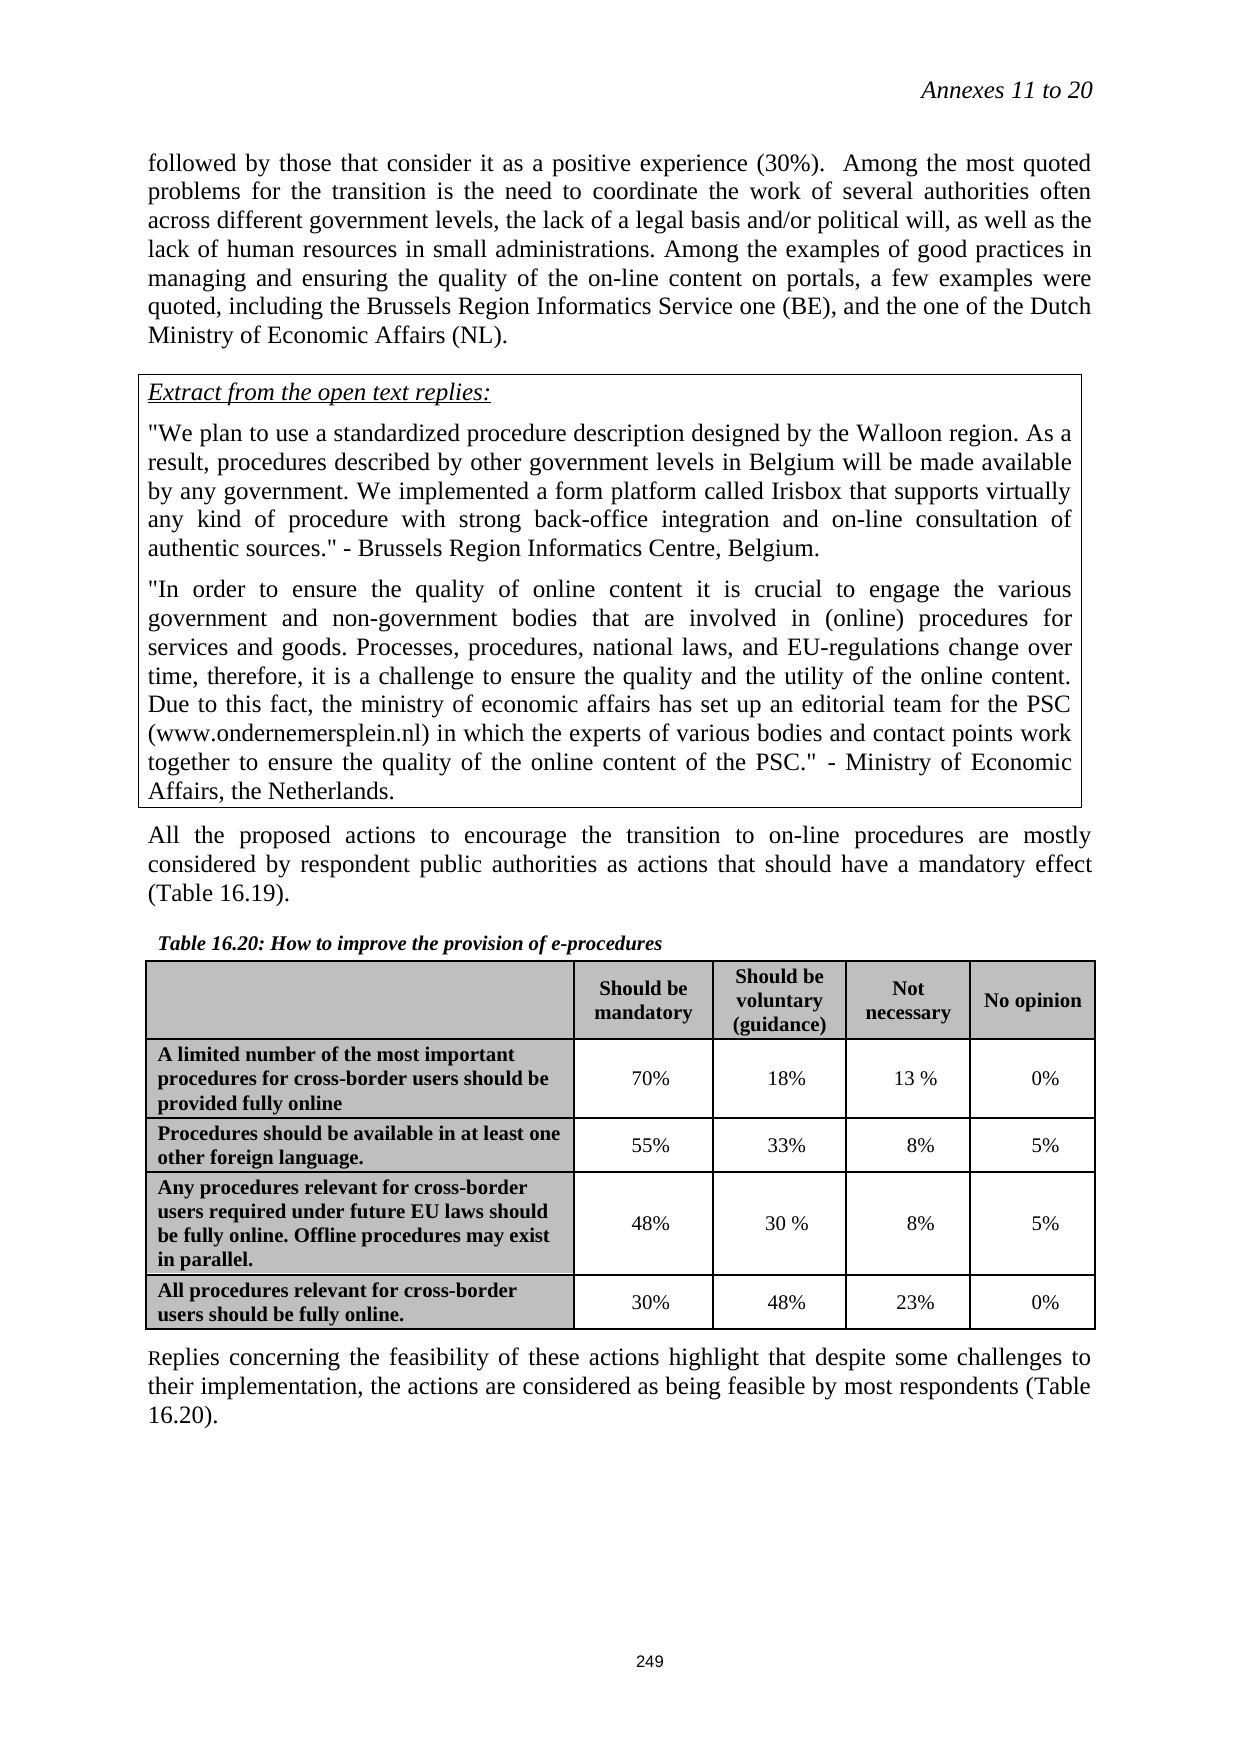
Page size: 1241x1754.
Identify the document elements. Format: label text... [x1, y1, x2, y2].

table_cell 5% [971, 1119, 1094, 1171]
table_cell Should be mandatory [575, 962, 712, 1038]
table_cell 0% [971, 1040, 1094, 1117]
text "We plan to use a standardized procedure description designed by the Walloon region. As a result, procedures described by other government levels in Belgium will be made available by any government. We implemented a form platform called Irisbox that supports virtually any kind of procedure with strong back-office integration and on-line consultation of authentic sources." - Brussels Region Informatics Centre, Belgium. [139, 415, 1081, 562]
table_cell 48% [575, 1173, 712, 1273]
table_cell 30% [575, 1276, 712, 1328]
table_cell Procedures should be available in at least one other foreign language. [147, 1119, 573, 1171]
table_cell All procedures relevant for cross-border users should be fully online. [147, 1276, 573, 1328]
table_cell 0% [971, 1276, 1094, 1328]
table_cell Not necessary [847, 962, 969, 1038]
table_cell Should be voluntary (guidance) [714, 962, 845, 1038]
text "In order to ensure the quality of online content it is crucial to engage the various government and non-government bodies that are involved in (online) procedures for services and goods. Processes, procedures, national laws, and EU-regulations change over time, therefore, it is a challenge to ensure the quality and the utility of the online content. Due to this fact, the ministry of economic affairs has set up an editorial team for the PSC (www.ondernemersplein.nl) in which the experts of various bodies and contact points work together to ensure the quality of the online content of the PSC." - Ministry of Economic Affairs, the Netherlands. [139, 571, 1081, 807]
table_cell 18% [714, 1040, 845, 1117]
table_cell [147, 962, 573, 1038]
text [148, 148, 1093, 349]
table_cell 23% [847, 1276, 969, 1328]
table_cell A limited number of the most important procedures for cross-border users should be provided fully online [147, 1040, 573, 1117]
table_cell 55% [575, 1119, 712, 1171]
table_cell 13 % [847, 1040, 969, 1117]
table_cell 8% [847, 1173, 969, 1273]
text Replies concerning the feasibility of these actions highlight that despite some challenges to their implementation, the actions are considered as being feasible by most respondents (Table 16.20). [148, 1342, 1093, 1429]
table_cell 70% [575, 1040, 712, 1117]
table_cell 5% [971, 1173, 1094, 1273]
table_cell 48% [714, 1276, 845, 1328]
table_cell 30 % [714, 1173, 845, 1273]
text Extract from the open text replies: [139, 375, 1081, 406]
table_cell 8% [847, 1119, 969, 1171]
text All the proposed actions to encourage the transition to on-line procedures are mostly considered by respondent public authorities as actions that should have a mandatory effect (Table 16.19). [148, 820, 1093, 906]
table_cell Any procedures relevant for cross-border users required under future EU laws should be fully online. Offline procedures may exist in parallel. [147, 1173, 573, 1273]
table_cell 33% [714, 1119, 845, 1171]
table_cell No opinion [971, 962, 1094, 1038]
